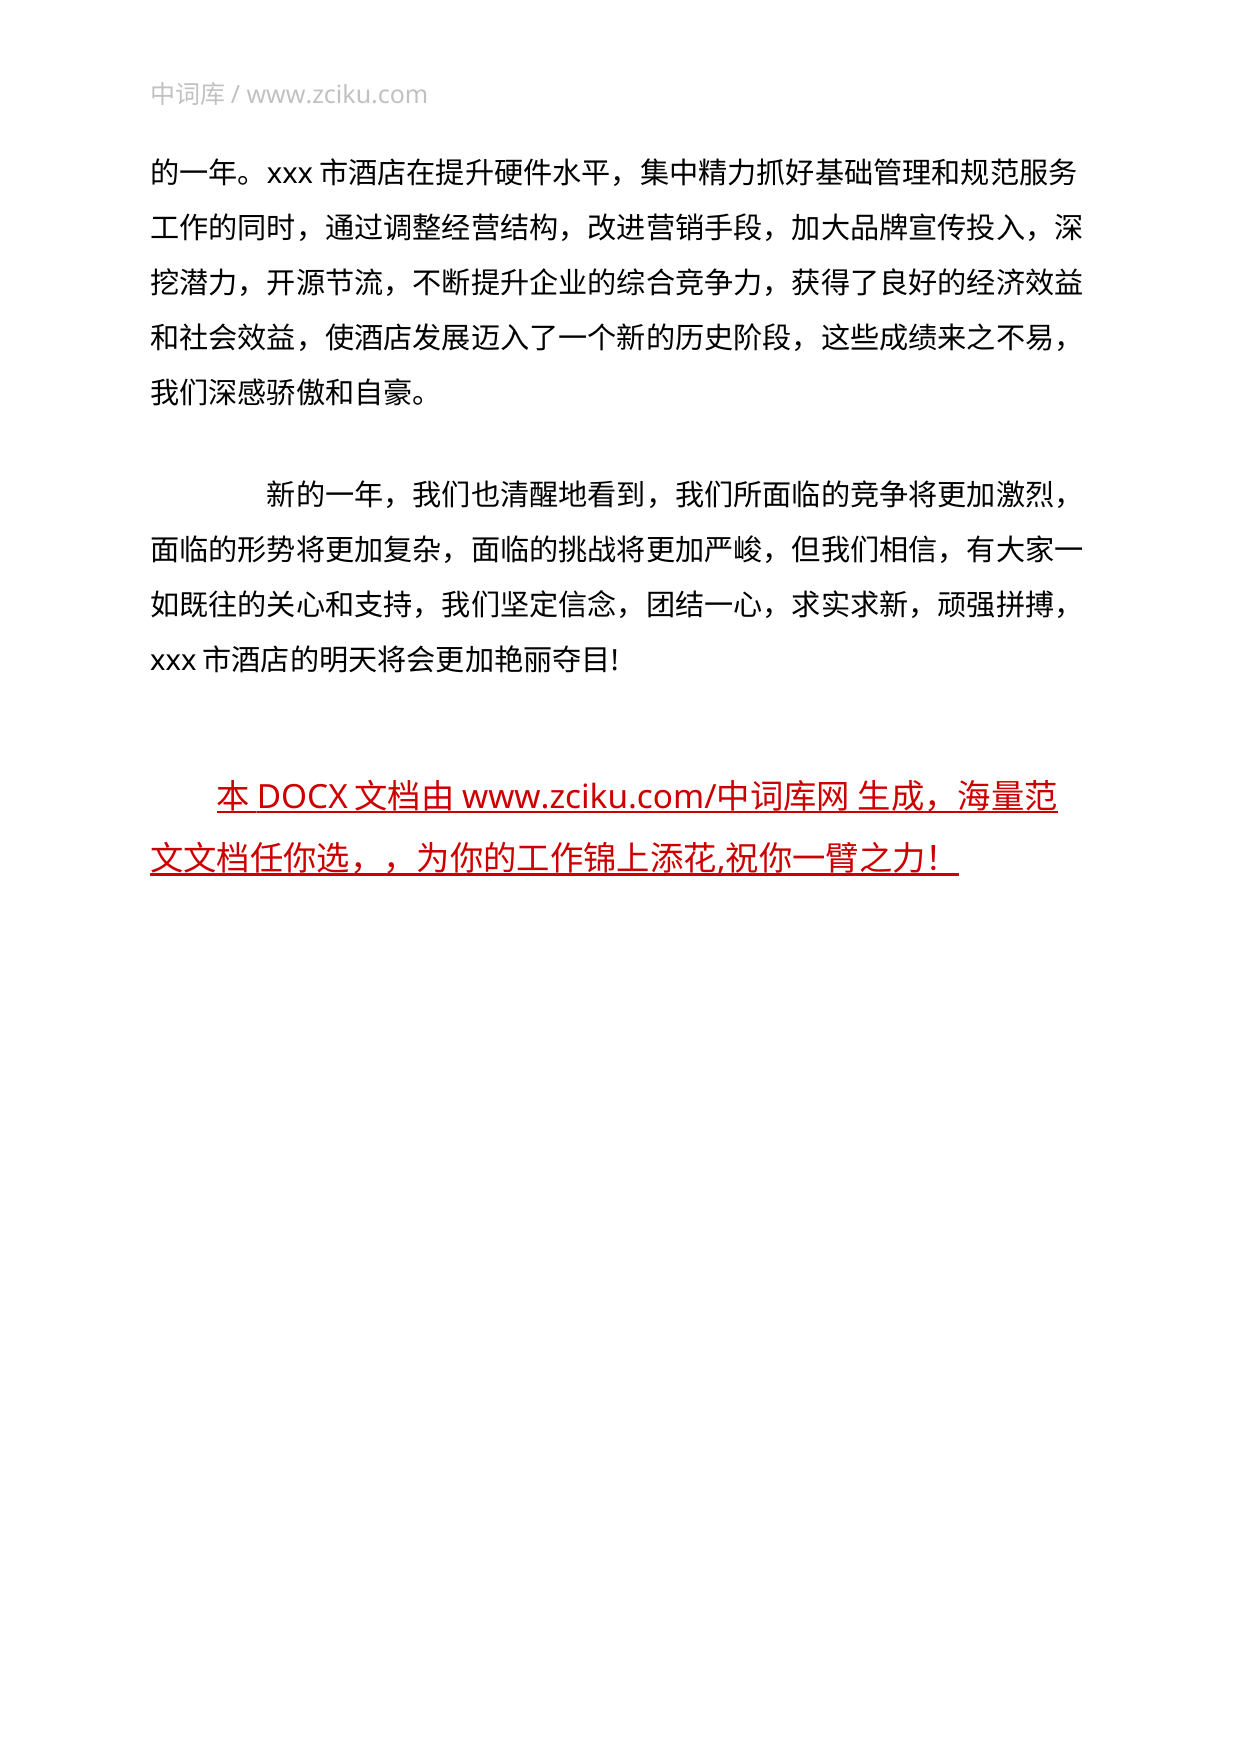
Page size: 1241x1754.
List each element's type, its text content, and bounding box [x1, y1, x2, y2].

text 本DOCX文档由 www.zciku.com/中词库网 生成，海量范文文档任你选，，为你的工作锦上添花,祝你一臂之力！ [150, 769, 1090, 881]
text 新的一年，我们也清醒地看到，我们所面临的竞争将更加激烈，面临的形势将更加复杂，面临的挑战将更加严峻，但我们相信，有大家一如既往的关心和支持，我们坚定信念，团结一心，求实求新，顽强拼搏，xxx市酒店的明天将会更加艳丽夺目! [150, 471, 1090, 678]
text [150, 150, 1090, 412]
